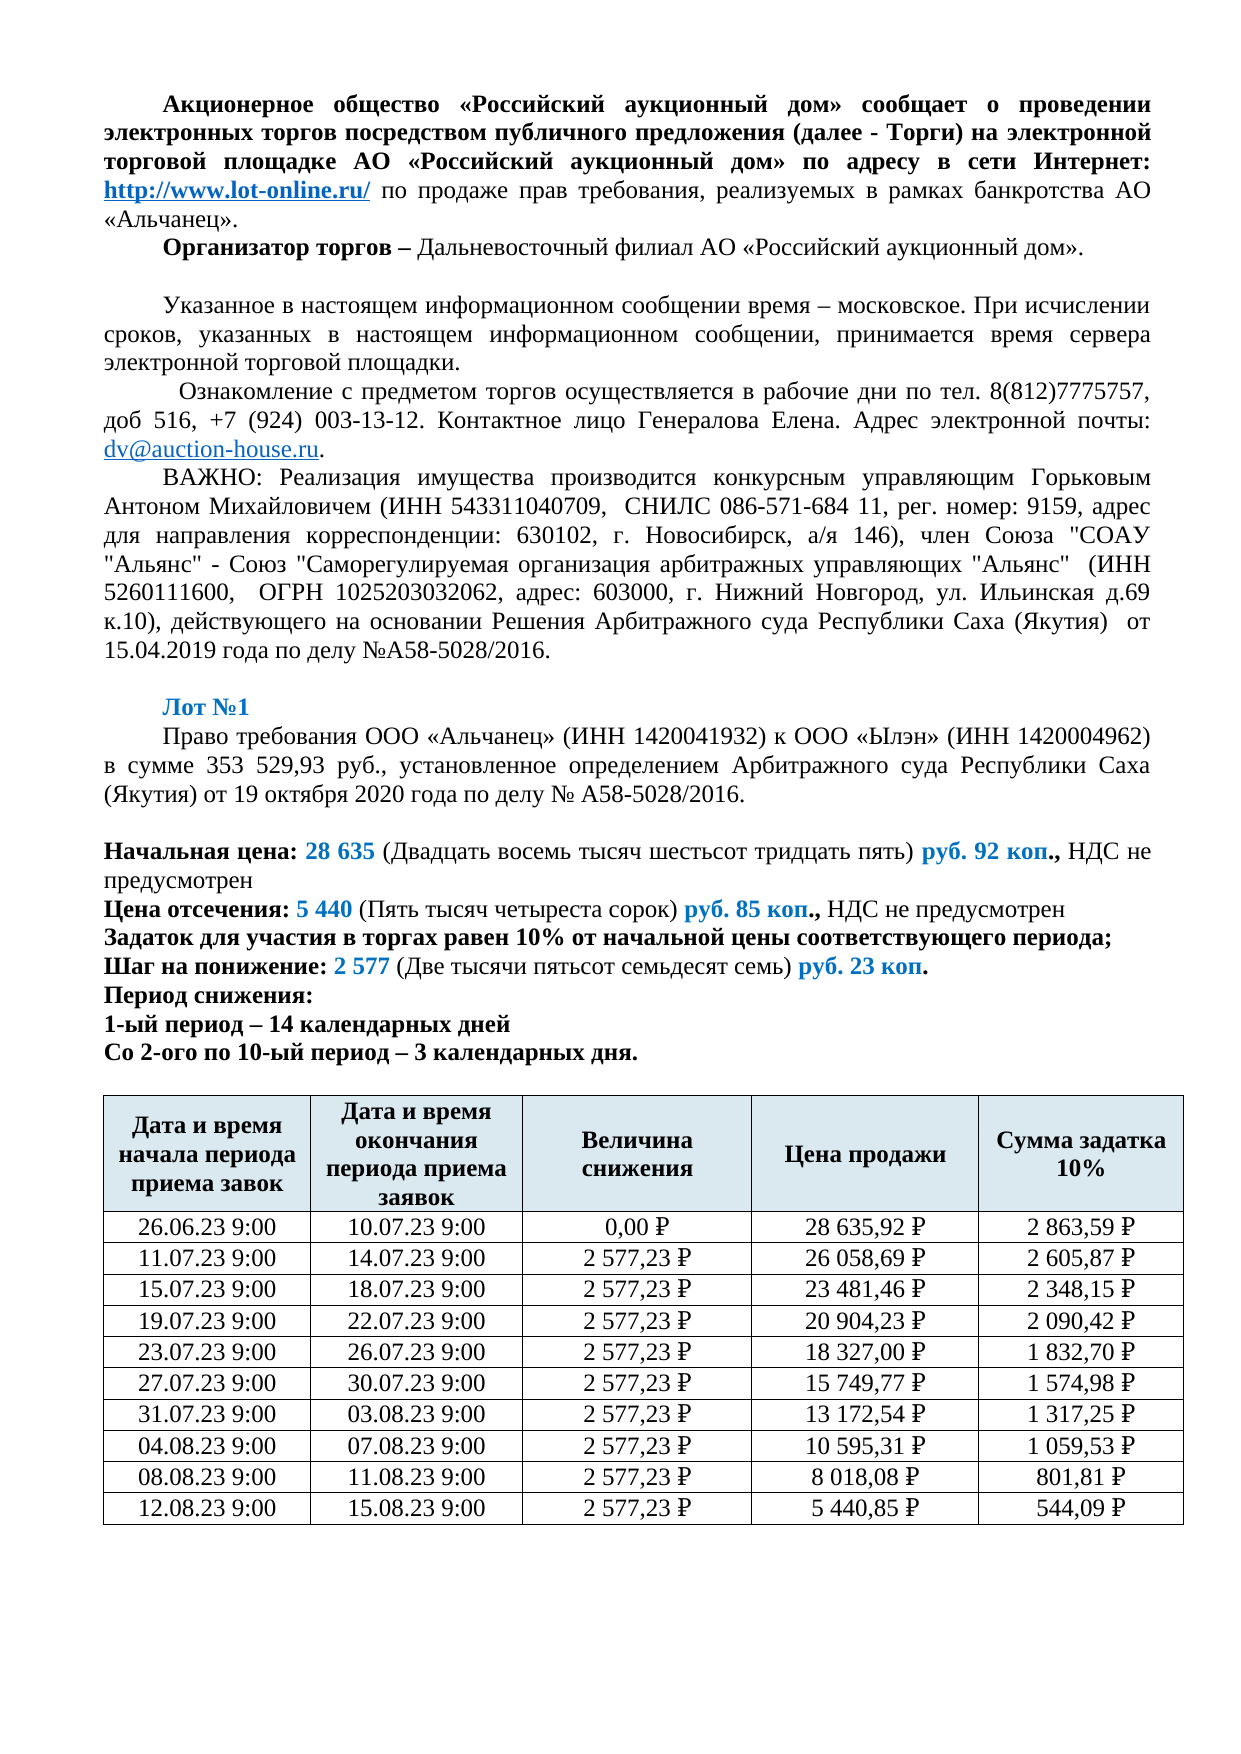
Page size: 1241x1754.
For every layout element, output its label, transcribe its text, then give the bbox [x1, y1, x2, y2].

table_cell 801,81 ₽ [979, 1462, 1183, 1492]
table_cell 2 577,23 ₽ [523, 1306, 751, 1336]
table_cell 2 605,87 ₽ [979, 1243, 1183, 1273]
table_cell 15 749,77 ₽ [752, 1368, 978, 1398]
text Лот №1 [103, 692, 1152, 721]
table_cell 23 481,46 ₽ [752, 1275, 978, 1305]
table_cell 8 018,08 ₽ [752, 1462, 978, 1492]
text ВАЖНО: Реализация имущества производится конкурсным управляющим Горьковым Антоном Михайловичем (ИНН 543311040709, СНИЛС 086-571-684 11, рег. номер: 9159, адрес для направления корреспонденции: 630102, г. Новосибирск, а/я 146), член Союза "СОАУ "Альянс" - Союз "Саморегулируемая организация арбитражных управляющих "Альянс" (ИНН 5260111600, ОГРН 1025203032062, адрес: 603000, г. Нижний Новгород, ул. Ильинская д.69 к.10), действующего на основании Решения Арбитражного суда Республики Саха (Якутия) от 15.04.2019 года по делу №А58-5028/2016. [103, 462, 1152, 664]
table_cell 1 059,53 ₽ [979, 1431, 1183, 1461]
table_cell 31.07.23 9:00 [104, 1400, 310, 1430]
table_cell 19.07.23 9:00 [104, 1306, 310, 1336]
table_cell 1 317,25 ₽ [979, 1400, 1183, 1430]
table_cell 28 635,92 ₽ [752, 1212, 978, 1242]
text Ознакомление с предметом торгов осуществляется в рабочие дни по тел. 8(812)7775757, доб 516, +7 (924) 003-13-12. Контактное лицо Генералова Елена. Адрес электронной почты: dv@auction-house.ru. [103, 376, 1152, 462]
text Цена отсечения: 5 440 (Пять тысяч четыреста сорок) руб. 85 коп., НДС не предусмотрен [103, 894, 1152, 922]
text Задаток для участия в торгах равен 10% от начальной цены соответствующего периода; [103, 922, 1152, 951]
table_cell 2 577,23 ₽ [523, 1275, 751, 1305]
table_header Величина снижения [523, 1096, 751, 1211]
table_cell 08.08.23 9:00 [104, 1462, 310, 1492]
text Организатор торгов – Дальневосточный филиал АО «Российский аукционный дом». [103, 232, 1152, 261]
text 1-ый период – 14 календарных дней [103, 1009, 1152, 1037]
text Акционерное общество «Российский аукционный дом» сообщает о проведении электронных торгов посредством публичного предложения (далее - Торги) на электронной торговой площадке АО «Российский аукционный дом» по адресу в сети Интернет: http://www.lot-online.ru/ по продаже прав требования, реализуемых в рамках банкротства АО «Альчанец». [103, 89, 1152, 232]
table_cell 22.07.23 9:00 [311, 1306, 522, 1336]
table_cell 30.07.23 9:00 [311, 1368, 522, 1398]
table_cell 10 595,31 ₽ [752, 1431, 978, 1461]
table_cell 18.07.23 9:00 [311, 1275, 522, 1305]
table_cell 2 863,59 ₽ [979, 1212, 1183, 1242]
table_cell 27.07.23 9:00 [104, 1368, 310, 1398]
table_cell 2 577,23 ₽ [523, 1243, 751, 1273]
table_header Сумма задатка 10% [979, 1096, 1183, 1211]
table_cell 11.08.23 9:00 [311, 1462, 522, 1492]
table_cell 23.07.23 9:00 [104, 1337, 310, 1367]
table_cell 1 574,98 ₽ [979, 1368, 1183, 1398]
table_cell 2 577,23 ₽ [523, 1368, 751, 1398]
table_cell 2 348,15 ₽ [979, 1275, 1183, 1305]
table_cell 544,09 ₽ [979, 1493, 1183, 1523]
table_cell 2 577,23 ₽ [523, 1493, 751, 1523]
table_cell 15.08.23 9:00 [311, 1493, 522, 1523]
table_header Дата и время окончания периода приема заявок [311, 1096, 522, 1211]
table_cell 07.08.23 9:00 [311, 1431, 522, 1461]
table_cell 2 577,23 ₽ [523, 1400, 751, 1430]
table_cell 14.07.23 9:00 [311, 1243, 522, 1273]
table_cell 03.08.23 9:00 [311, 1400, 522, 1430]
text Со 2-ого по 10-ый период – 3 календарных дня. [103, 1037, 1152, 1066]
table_cell 1 832,70 ₽ [979, 1337, 1183, 1367]
table_cell 15.07.23 9:00 [104, 1275, 310, 1305]
table_cell 26.07.23 9:00 [311, 1337, 522, 1367]
table_cell 5 440,85 ₽ [752, 1493, 978, 1523]
table_header Цена продажи [752, 1096, 978, 1211]
table_cell 26.06.23 9:00 [104, 1212, 310, 1242]
table_cell 2 577,23 ₽ [523, 1462, 751, 1492]
table_cell 13 172,54 ₽ [752, 1400, 978, 1430]
table_header Дата и время начала периода приема завок [104, 1096, 310, 1211]
text Период снижения: [103, 980, 1152, 1009]
text Шаг на понижение: 2 577 (Две тысячи пятьсот семьдесят семь) руб. 23 коп. [103, 951, 1152, 980]
table_cell 11.07.23 9:00 [104, 1243, 310, 1273]
table_cell 2 090,42 ₽ [979, 1306, 1183, 1336]
table_cell 10.07.23 9:00 [311, 1212, 522, 1242]
table_cell 26 058,69 ₽ [752, 1243, 978, 1273]
table_cell 0,00 ₽ [523, 1212, 751, 1242]
table_cell 2 577,23 ₽ [523, 1431, 751, 1461]
table_cell 20 904,23 ₽ [752, 1306, 978, 1336]
table_cell 12.08.23 9:00 [104, 1493, 310, 1523]
text Начальная цена: 28 635 (Двадцать восемь тысяч шестьсот тридцать пять) руб. 92 коп., НДС не предусмотрен [103, 836, 1152, 894]
text Указанное в настоящем информационном сообщении время – московское. При исчислении сроков, указанных в настоящем информационном сообщении, принимается время сервера электронной торговой площадки. [103, 290, 1152, 376]
text Право требования ООО «Альчанец» (ИНН 1420041932) к ООО «Ылэн» (ИНН 1420004962) в сумме 353 529,93 руб., установленное определением Арбитражного суда Республики Саха (Якутия) от 19 октября 2020 года по делу № А58-5028/2016. [103, 721, 1152, 807]
table_cell 18 327,00 ₽ [752, 1337, 978, 1367]
table_cell 04.08.23 9:00 [104, 1431, 310, 1461]
table_cell 2 577,23 ₽ [523, 1337, 751, 1367]
